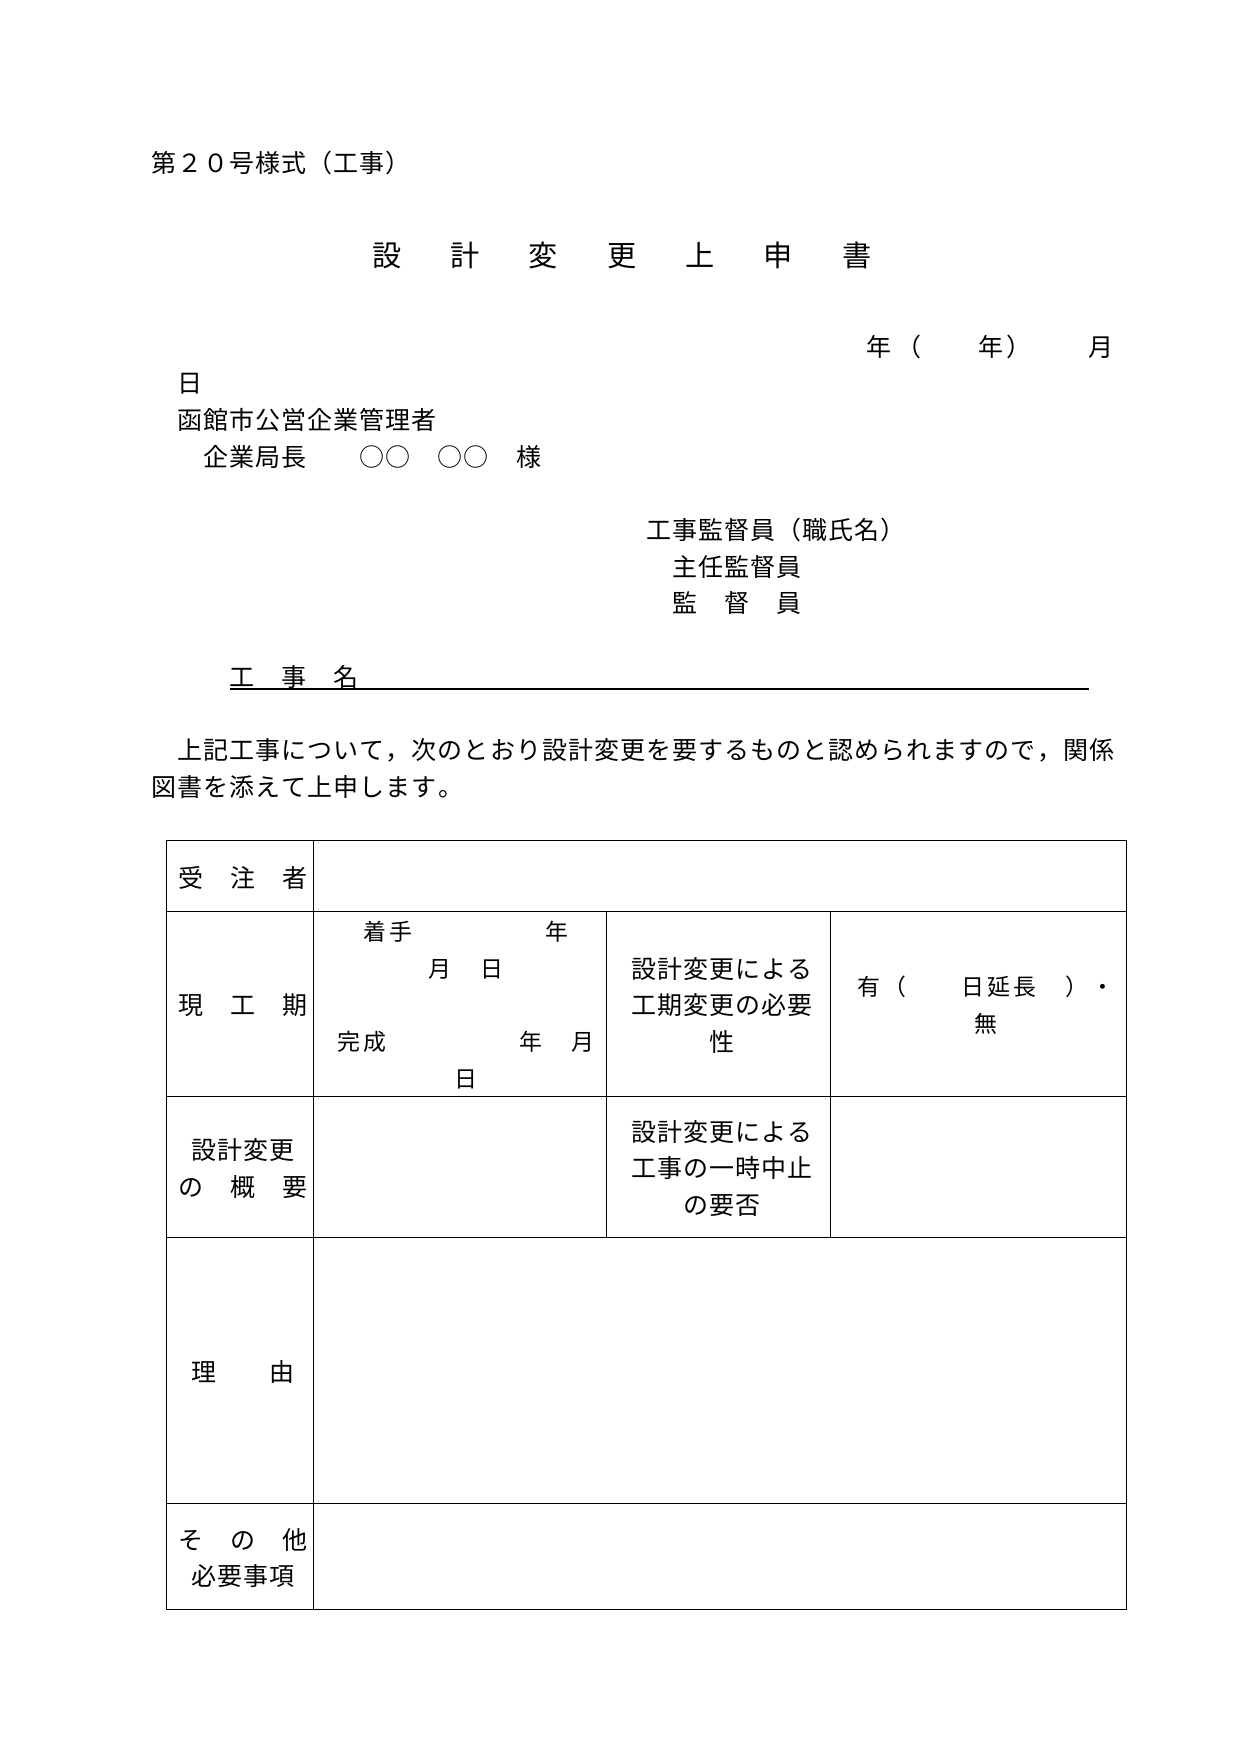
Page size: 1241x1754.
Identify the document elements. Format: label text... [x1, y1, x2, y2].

table_cell そ の 他 必要事項 [167, 1504, 313, 1609]
text 上記工事について，次のとおり設計変更を要するものと認められますので，関係図書を添えて上申します。 [151, 730, 1115, 804]
table_header 受 注 者 [167, 841, 313, 911]
table_cell 理 由 [167, 1238, 313, 1503]
table_cell 着手 年 月 日 完成 年 月 日 [314, 912, 606, 1096]
text 企業局長 ○○ ○○ 様 [151, 437, 1115, 474]
text 年（ 年） 月 日 [151, 327, 1115, 400]
table_cell 有（ 日延長 ）・無 [831, 912, 1126, 1096]
table_cell [314, 1097, 606, 1237]
text 監 督 員 [151, 584, 1115, 620]
text 工 事 名 [220, 657, 1115, 694]
text 工事監督員（職氏名） [151, 510, 1115, 547]
text 函館市公営企業管理者 [151, 400, 1115, 437]
table_cell 設計変更による 工事の一時中止 の要否 [607, 1097, 830, 1237]
table_cell [314, 1238, 1126, 1503]
table_cell 設計変更 の 概 要 [167, 1097, 313, 1237]
text 主任監督員 [151, 547, 1115, 584]
text 第２０号様式（工事） [151, 144, 1115, 180]
table_cell 現 工 期 [167, 912, 313, 1096]
text 設 計 変 更 上 申 書 [151, 217, 1115, 290]
table_cell [831, 1097, 1126, 1237]
table_cell 設計変更による 工期変更の必要性 [607, 912, 830, 1096]
table_cell [314, 1504, 1126, 1609]
table_header [314, 841, 1126, 911]
